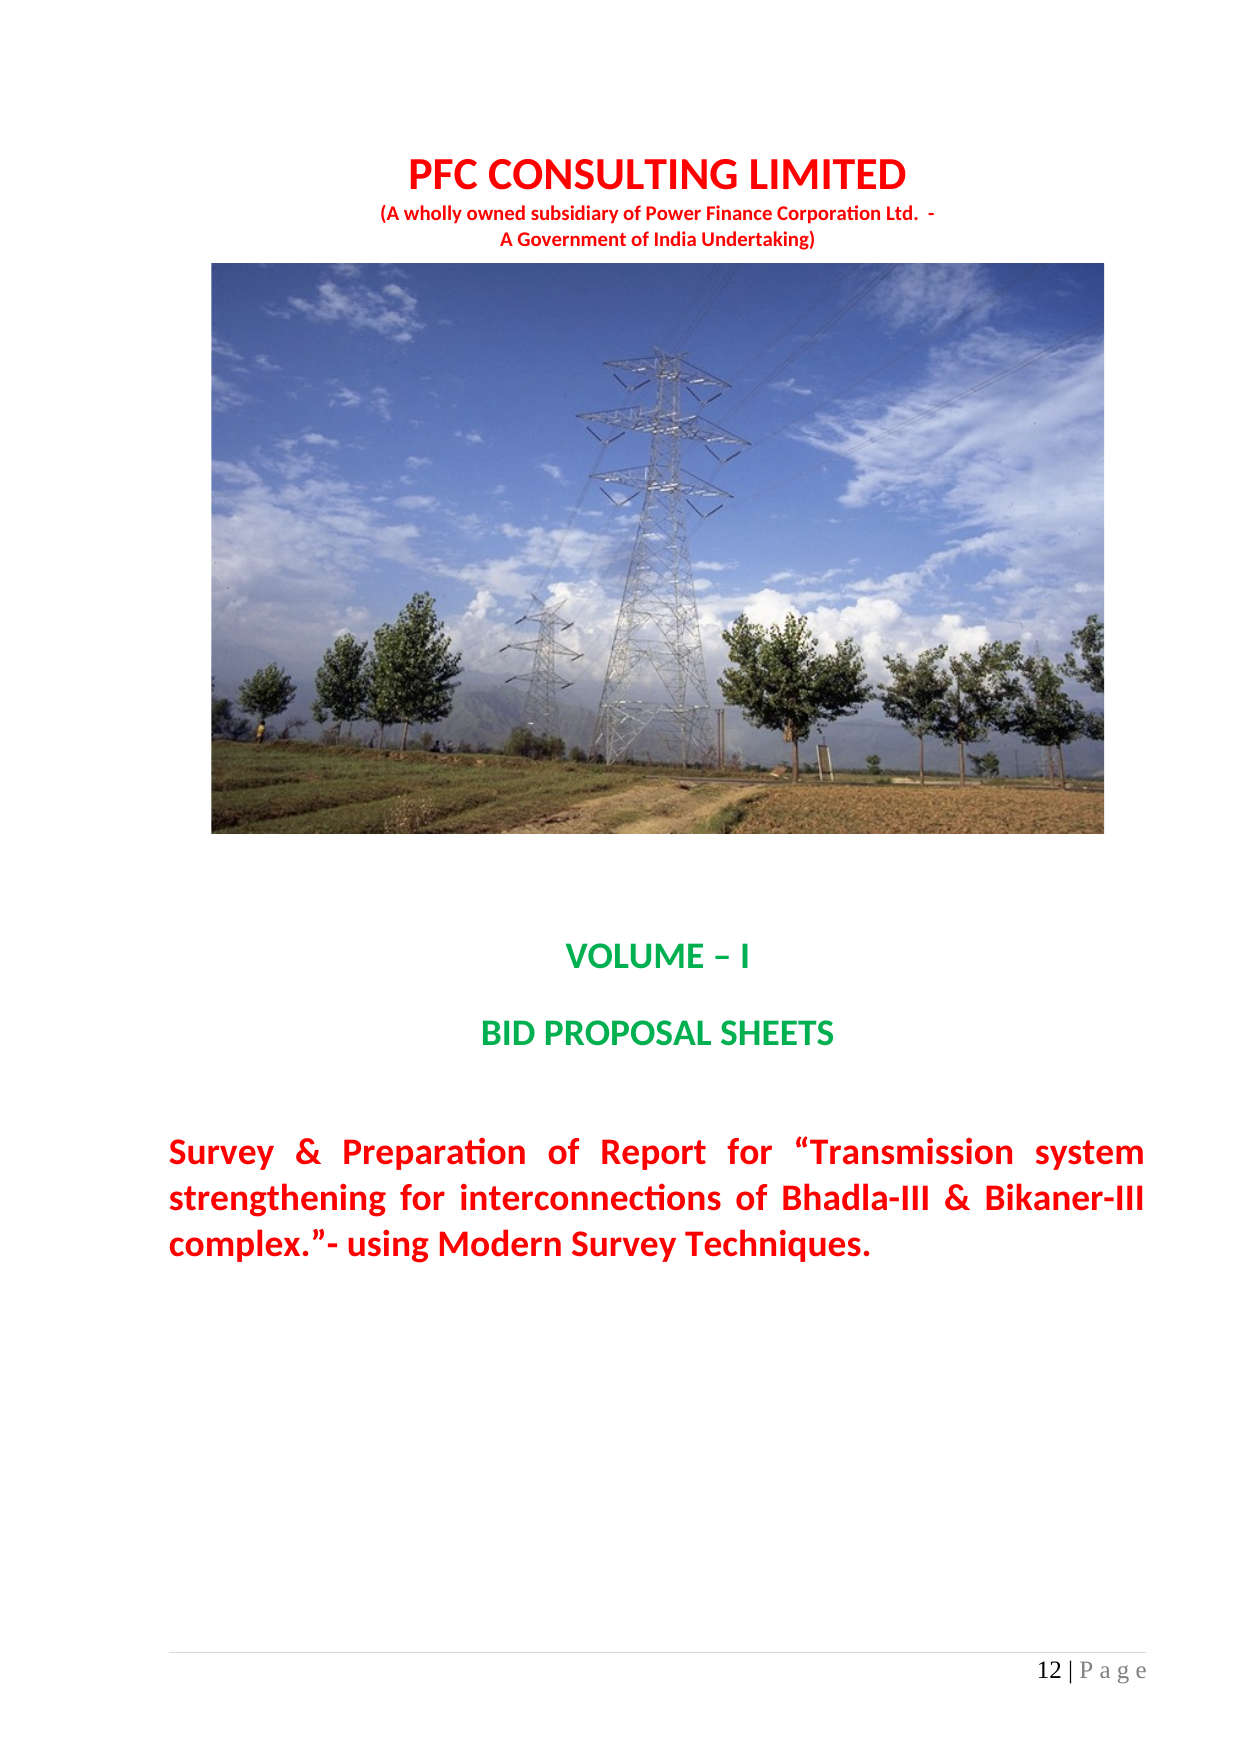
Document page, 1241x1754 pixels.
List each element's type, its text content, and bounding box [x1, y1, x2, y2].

text PFC CONSULTING LIMITED [169, 144, 1146, 201]
title A Government of India Undertaking) [169, 226, 1146, 251]
subtitle BID PROPOSAL SHEETS [169, 1009, 1146, 1054]
title Survey & Preparation of Report for “Transmission system strengthening for interconnections of Bhadla-III & Bikaner-III complex.”- using Modern Survey Techniques. [169, 1128, 1146, 1266]
title (A wholly owned subsidiary of Power Finance Corporation Ltd. - [169, 201, 1146, 226]
picture [211, 263, 1105, 834]
subtitle VOLUME – I [169, 932, 1146, 978]
